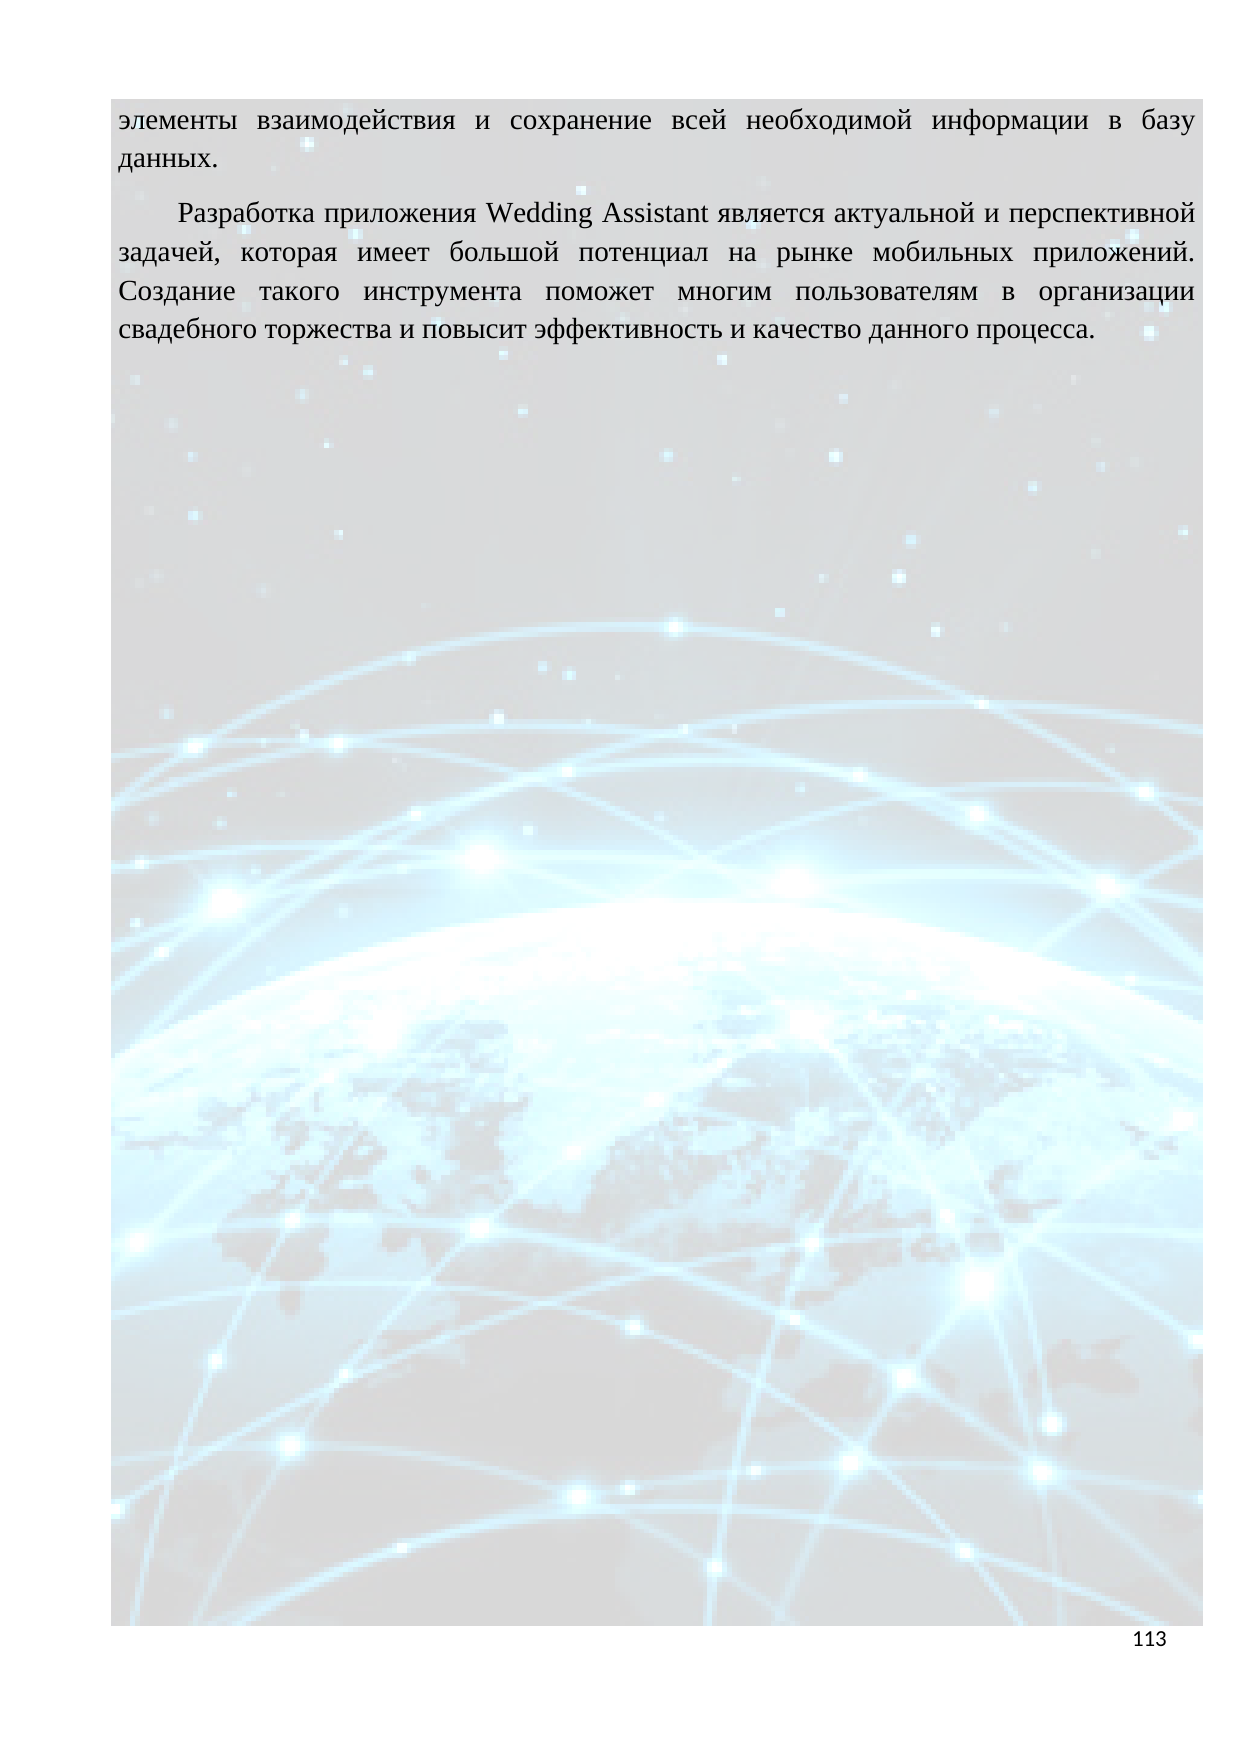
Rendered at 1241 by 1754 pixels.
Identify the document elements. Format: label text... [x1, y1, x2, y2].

text Разработка приложения Wedding Assistant является актуальной и перспективной задачей, которая имеет большой потенциал на рынке мобильных приложений. Создание такого инструмента поможет многим пользователям в организации свадебного торжества и повысит эффективность и качество данного процесса. [118, 196, 1196, 345]
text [118, 102, 1196, 174]
